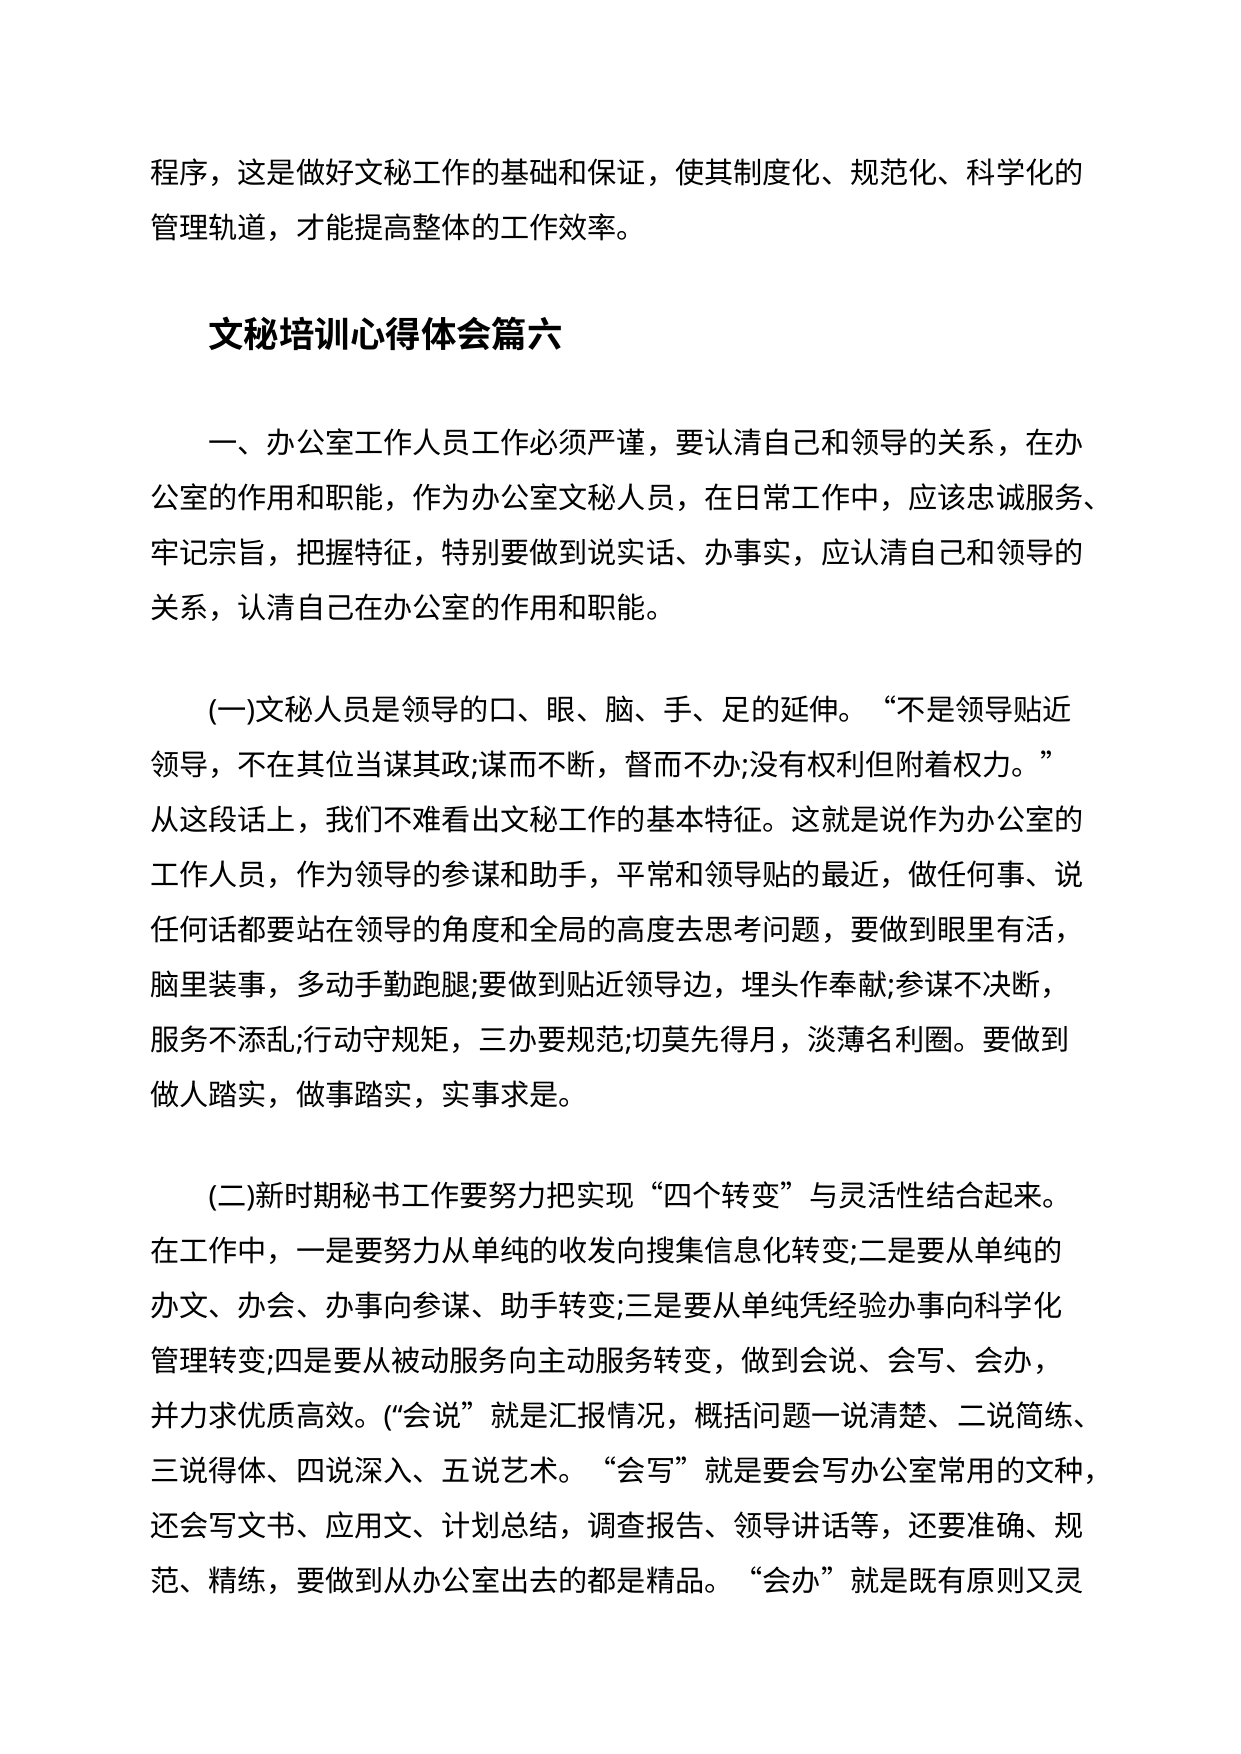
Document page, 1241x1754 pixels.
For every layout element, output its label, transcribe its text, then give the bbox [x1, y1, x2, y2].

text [150, 150, 1090, 247]
text 文秘培训心得体会篇六 [150, 307, 1090, 358]
text (一)文秘人员是领导的口、眼、脑、手、足的延伸。“不是领导贴近领导，不在其位当谋其政;谋而不断，督而不办;没有权利但附着权力。”从这段话上，我们不难看出文秘工作的基本特征。这就是说作为办公室的工作人员，作为领导的参谋和助手，平常和领导贴的最近，做任何事、说任何话都要站在领导的角度和全局的高度去思考问题，要做到眼里有活，脑里装事，多动手勤跑腿;要做到贴近领导边，埋头作奉献;参谋不决断，服务不添乱;行动守规矩，三办要规范;切莫先得月，淡薄名利圈。要做到做人踏实，做事踏实，实事求是。 [150, 687, 1090, 1113]
text 一、办公室工作人员工作必须严谨，要认清自己和领导的关系，在办公室的作用和职能，作为办公室文秘人员，在日常工作中，应该忠诚服务、牢记宗旨，把握特征，特别要做到说实话、办事实，应认清自己和领导的关系，认清自己在办公室的作用和职能。 [150, 420, 1090, 627]
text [150, 1173, 1090, 1600]
